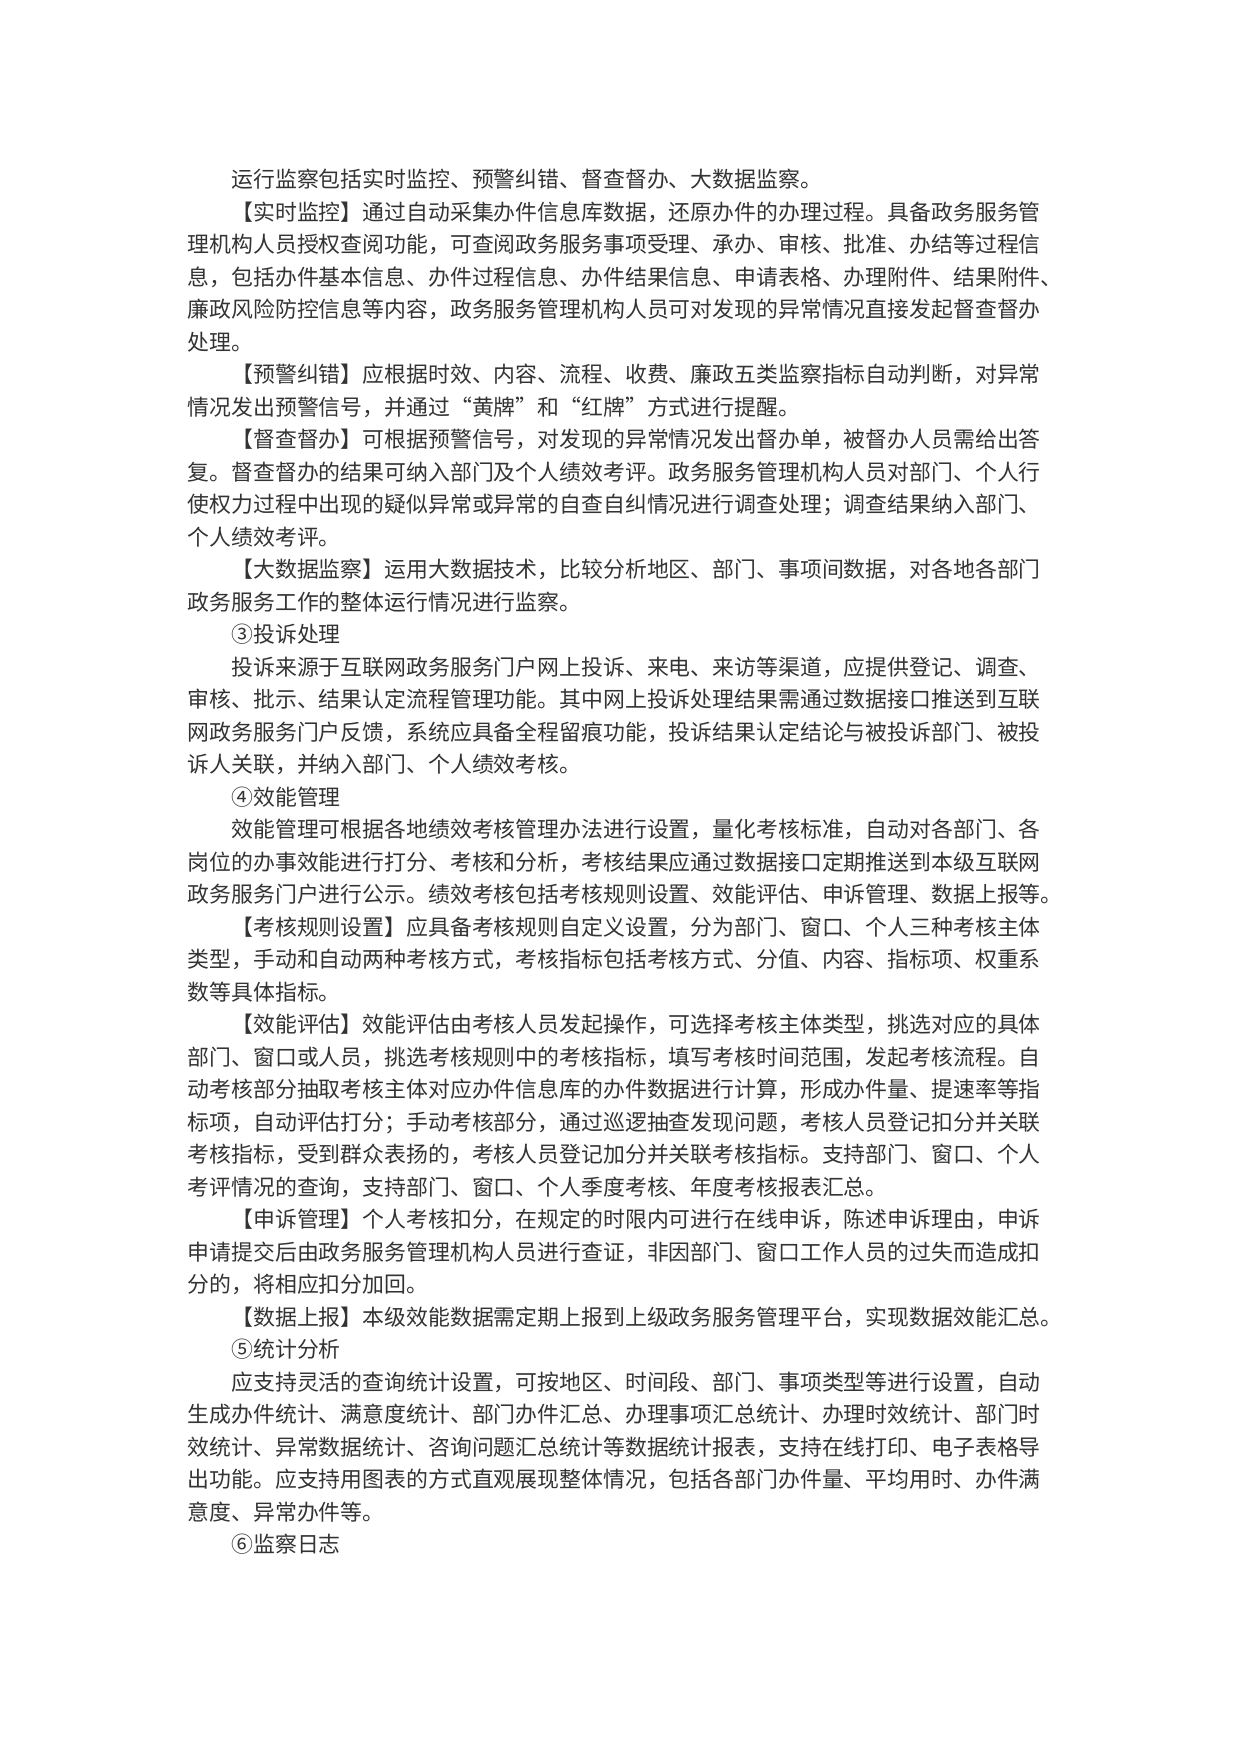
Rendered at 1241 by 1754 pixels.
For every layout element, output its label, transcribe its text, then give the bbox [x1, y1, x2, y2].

text 【考核规则设置】应具备考核规则自定义设置，分为部门、窗口、个人三种考核主体类型，手动和自动两种考核方式，考核指标包括考核方式、分值、内容、指标项、权重系数等具体指标。 [187, 909, 1053, 1007]
text ④效能管理 [187, 779, 1053, 812]
text ⑥监察日志 [187, 1527, 1053, 1559]
text 效能管理可根据各地绩效考核管理办法进行设置，量化考核标准，自动对各部门、各岗位的办事效能进行打分、考核和分析，考核结果应通过数据接口定期推送到本级互联网政务服务门户进行公示。绩效考核包括考核规则设置、效能评估、申诉管理、数据上报等。 [187, 812, 1053, 909]
text 【数据上报】本级效能数据需定期上报到上级政务服务管理平台，实现数据效能汇总。 [187, 1299, 1053, 1332]
text 【预警纠错】应根据时效、内容、流程、收费、廉政五类监察指标自动判断，对异常情况发出预警信号，并通过“黄牌”和“红牌”方式进行提醒。 [187, 357, 1053, 422]
text ③投诉处理 [187, 617, 1053, 649]
text ⑤统计分析 [187, 1332, 1053, 1364]
text 【大数据监察】运用大数据技术，比较分析地区、部门、事项间数据，对各地各部门政务服务工作的整体运行情况进行监察。 [187, 552, 1053, 617]
text 应支持灵活的查询统计设置，可按地区、时间段、部门、事项类型等进行设置，自动生成办件统计、满意度统计、部门办件汇总、办理事项汇总统计、办理时效统计、部门时效统计、异常数据统计、咨询问题汇总统计等数据统计报表，支持在线打印、电子表格导出功能。应支持用图表的方式直观展现整体情况，包括各部门办件量、平均用时、办件满意度、异常办件等。 [187, 1364, 1053, 1527]
text 【申诉管理】个人考核扣分，在规定的时限内可进行在线申诉，陈述申诉理由，申诉申请提交后由政务服务管理机构人员进行查证，非因部门、窗口工作人员的过失而造成扣分的，将相应扣分加回。 [187, 1202, 1053, 1299]
text 运行监察包括实时监控、预警纠错、督查督办、大数据监察。 [187, 162, 1053, 194]
text 投诉来源于互联网政务服务门户网上投诉、来电、来访等渠道，应提供登记、调查、审核、批示、结果认定流程管理功能。其中网上投诉处理结果需通过数据接口推送到互联网政务服务门户反馈，系统应具备全程留痕功能，投诉结果认定结论与被投诉部门、被投诉人关联，并纳入部门、个人绩效考核。 [187, 649, 1053, 779]
text 【实时监控】通过自动采集办件信息库数据，还原办件的办理过程。具备政务服务管理机构人员授权查阅功能，可查阅政务服务事项受理、承办、审核、批准、办结等过程信息，包括办件基本信息、办件过程信息、办件结果信息、申请表格、办理附件、结果附件、廉政风险防控信息等内容，政务服务管理机构人员可对发现的异常情况直接发起督查督办处理。 [187, 194, 1053, 357]
text 【督查督办】可根据预警信号，对发现的异常情况发出督办单，被督办人员需给出答复。督查督办的结果可纳入部门及个人绩效考评。政务服务管理机构人员对部门、个人行使权力过程中出现的疑似异常或异常的自查自纠情况进行调查处理；调查结果纳入部门、个人绩效考评。 [187, 422, 1053, 552]
text 【效能评估】效能评估由考核人员发起操作，可选择考核主体类型，挑选对应的具体部门、窗口或人员，挑选考核规则中的考核指标，填写考核时间范围，发起考核流程。自动考核部分抽取考核主体对应办件信息库的办件数据进行计算，形成办件量、提速率等指标项，自动评估打分；手动考核部分，通过巡逻抽查发现问题，考核人员登记扣分并关联考核指标，受到群众表扬的，考核人员登记加分并关联考核指标。支持部门、窗口、个人考评情况的查询，支持部门、窗口、个人季度考核、年度考核报表汇总。 [187, 1007, 1053, 1202]
